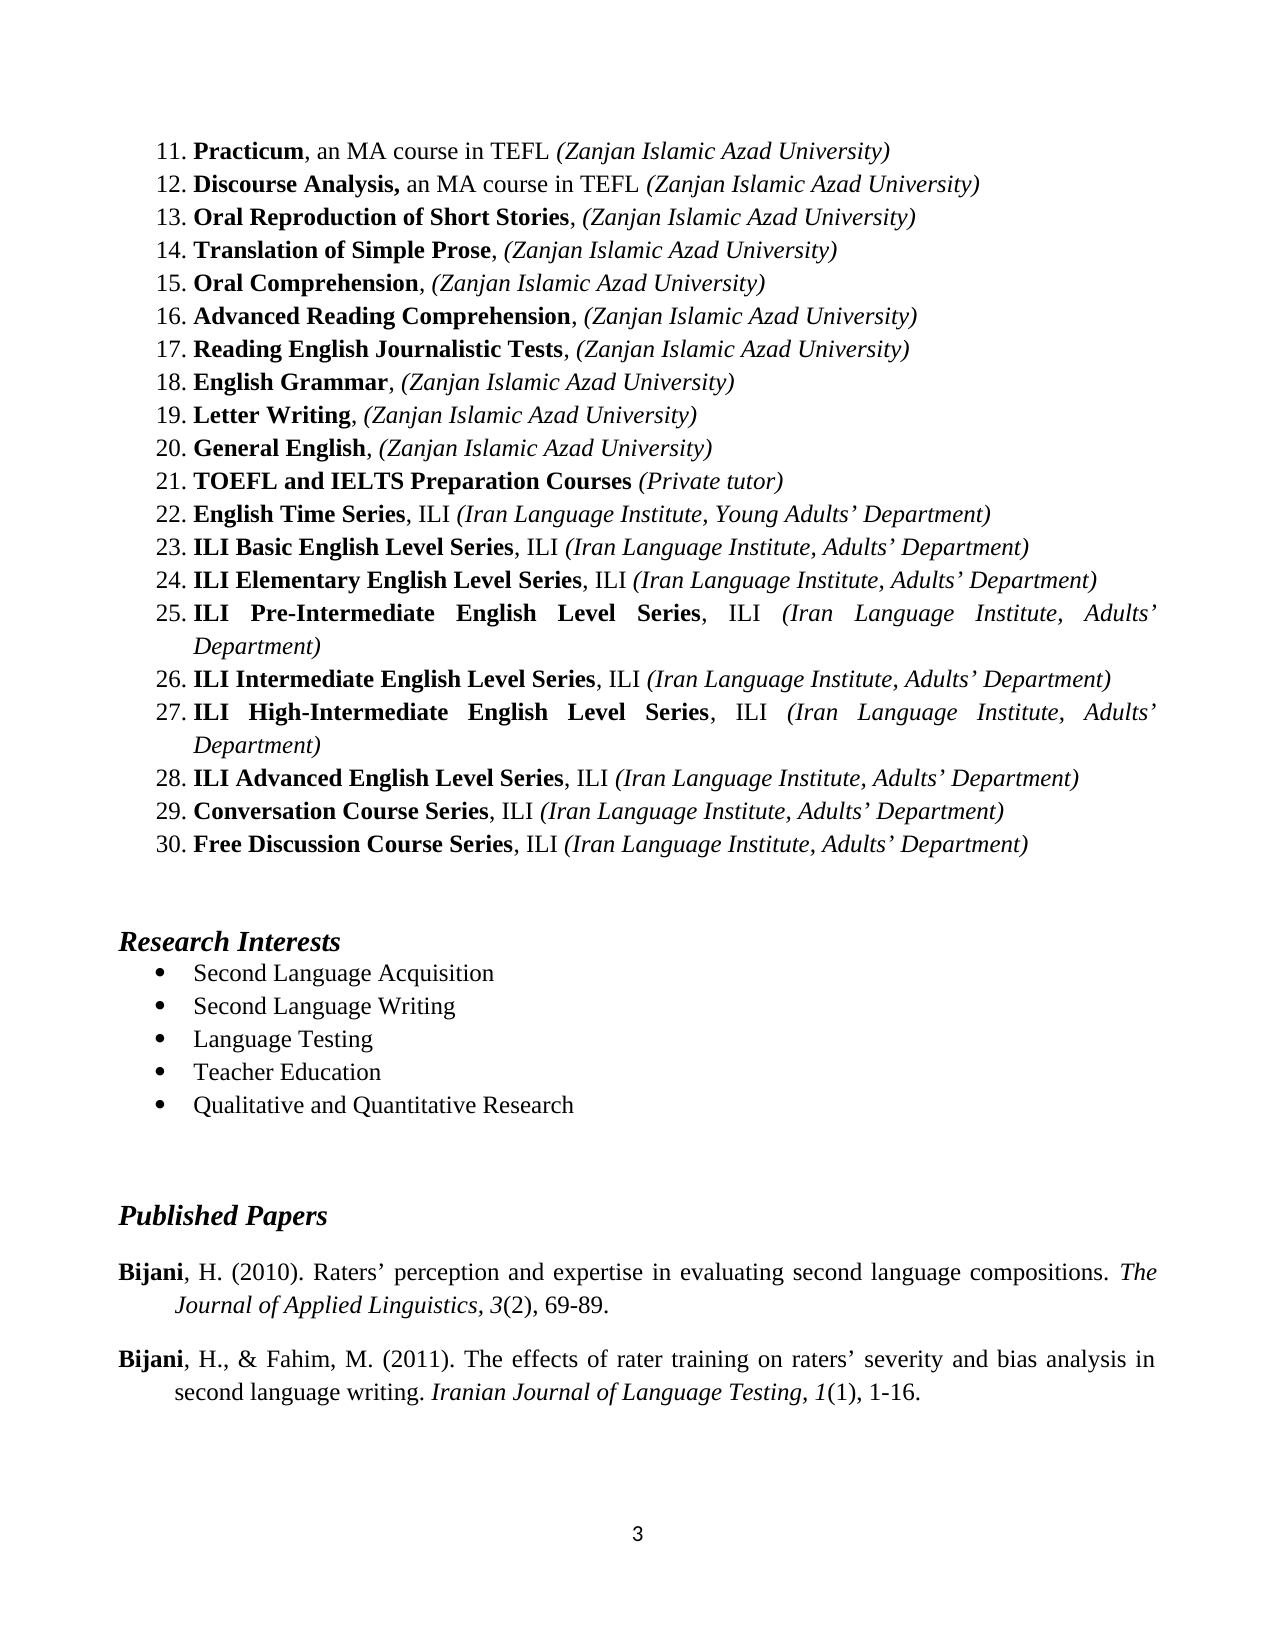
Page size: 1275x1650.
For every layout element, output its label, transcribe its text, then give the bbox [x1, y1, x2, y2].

list Oral Comprehension, (Zanjan Islamic Azad University) [156, 268, 1157, 297]
list Second Language Writing [156, 991, 1157, 1020]
list Oral Reproduction of Short Stories, (Zanjan Islamic Azad University) [156, 202, 1157, 231]
list Second Language Acquisition [156, 958, 1157, 987]
list English Grammar, (Zanjan Islamic Azad University) [156, 367, 1157, 396]
list ILI Elementary English Level Series, ILI (Iran Language Institute, Adults’ Department) [156, 565, 1157, 594]
list Language Testing [156, 1024, 1157, 1053]
text Published Papers [118, 1198, 1157, 1231]
text Bijani, H., & Fahim, M. (2011). The effects of rater training on raters’ severity and bias analysis in second language writing. Iranian Journal of Language Testing, 1(1), 1-16. [118, 1344, 1157, 1406]
list English Time Series, ILI (Iran Language Institute, Young Adults’ Department) [156, 499, 1157, 528]
list ILI Intermediate English Level Series, ILI (Iran Language Institute, Adults’ Department) [156, 664, 1157, 693]
list Letter Writing, (Zanjan Islamic Azad University) [156, 400, 1157, 429]
list ILI Pre-Intermediate English Level Series, ILI (Iran Language Institute, Adults’ Department) [156, 598, 1157, 660]
list Conversation Course Series, ILI (Iran Language Institute, Adults’ Department) [156, 796, 1157, 825]
list Free Discussion Course Series, ILI (Iran Language Institute, Adults’ Department) [156, 829, 1157, 858]
text Bijani, H. (2010). Raters’ perception and expertise in evaluating second language compositions. The Journal of Applied Linguistics, 3(2), 69-89. [118, 1257, 1157, 1319]
list Teacher Education [156, 1057, 1157, 1086]
list Discourse Analysis, an MA course in TEFL (Zanjan Islamic Azad University) [156, 169, 1157, 198]
list ILI Basic English Level Series, ILI (Iran Language Institute, Adults’ Department) [156, 532, 1157, 561]
list Practicum, an MA course in TEFL (Zanjan Islamic Azad University) [156, 136, 1157, 164]
list Advanced Reading Comprehension, (Zanjan Islamic Azad University) [156, 301, 1157, 330]
list Translation of Simple Prose, (Zanjan Islamic Azad University) [156, 235, 1157, 264]
list Reading English Journalistic Tests, (Zanjan Islamic Azad University) [156, 334, 1157, 363]
list TOEFL and IELTS Preparation Courses (Private tutor) [156, 466, 1157, 495]
list ILI Advanced English Level Series, ILI (Iran Language Institute, Adults’ Department) [156, 763, 1157, 792]
list General English, (Zanjan Islamic Azad University) [156, 433, 1157, 462]
text Research Interests [118, 924, 1157, 958]
list ILI High-Intermediate English Level Series, ILI (Iran Language Institute, Adults’ Department) [156, 697, 1157, 759]
list Qualitative and Quantitative Research [156, 1090, 1157, 1119]
